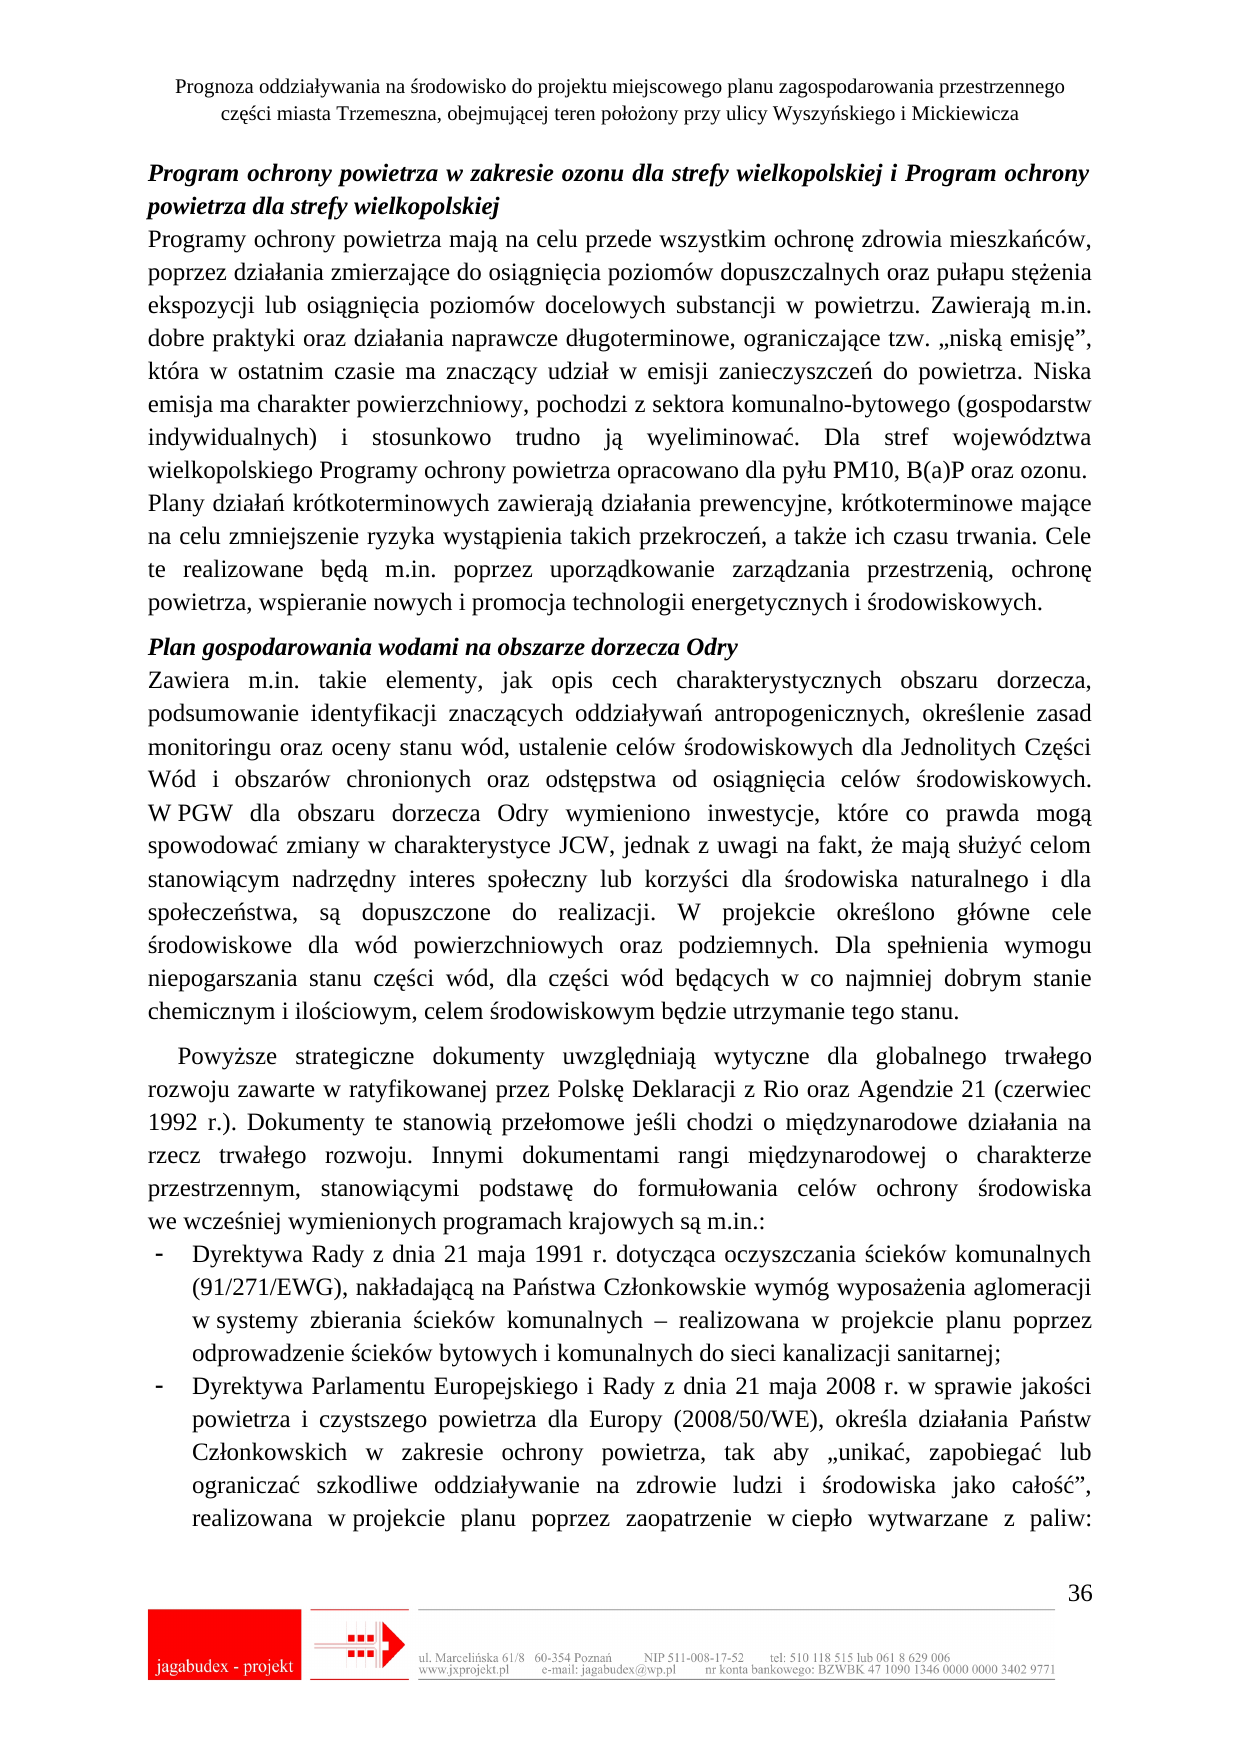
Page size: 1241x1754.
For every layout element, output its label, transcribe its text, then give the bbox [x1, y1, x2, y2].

list Dyrektywa Rady z dnia 21 maja 1991 r. dotycząca oczyszczania ścieków komunalnych (91/271/EWG), nakładającą na Państwa Członkowskie wymóg wyposażenia aglomeracji w systemy zbierania ścieków komunalnych – realizowana w projekcie planu poprzez odprowadzenie ścieków bytowych i komunalnych do sieci kanalizacji sanitarnej; [155, 1239, 1093, 1367]
picture [147, 1606, 1056, 1681]
text Zawiera m.in. takie elementy, jak opis cech charakterystycznych obszaru dorzecza, podsumowanie identyfikacji znaczących oddziaływań antropogenicznych, określenie zasad monitoringu oraz oceny stanu wód, ustalenie celów środowiskowych dla Jednolitych Części Wód i obszarów chronionych oraz odstępstwa od osiągnięcia celów środowiskowych. W PGW dla obszaru dorzecza Odry wymieniono inwestycje, które co prawda mogą spowodować zmiany w charakterystyce JCW, jednak z uwagi na fakt, że mają służyć celom stanowiącym nadrzędny interes społeczny lub korzyści dla środowiska naturalnego i dla społeczeństwa, są dopuszczone do realizacji. W projekcie określono główne cele środowiskowe dla wód powierzchniowych oraz podziemnych. Dla spełnienia wymogu niepogarszania stanu części wód, dla części wód będących w co najmniej dobrym stanie chemicznym i ilościowym, celem środowiskowym będzie utrzymanie tego stanu. [148, 666, 1093, 1024]
text Plan gospodarowania wodami na obszarze dorzecza Odry [148, 632, 1093, 661]
text Powyższe strategiczne dokumenty uwzględniają wytyczne dla globalnego trwałego rozwoju zawarte w ratyfikowanej przez Polskę Deklaracji z Rio oraz Agendzie 21 (czerwiec 1992 r.). Dokumenty te stanowią przełomowe jeśli chodzi o międzynarodowe działania na rzecz trwałego rozwoju. Innymi dokumentami rangi międzynarodowej o charakterze przestrzennym, stanowiącymi podstawę do formułowania celów ochrony środowiska we wcześniej wymienionych programach krajowych są m.in.: [148, 1041, 1093, 1235]
text Plany działań krótkoterminowych zawierają działania prewencyjne, krótkoterminowe mające na celu zmniejszenie ryzyka wystąpienia takich przekroczeń, a także ich czasu trwania. Cele te realizowane będą m.in. poprzez uporządkowanie zarządzania przestrzenią, ochronę powietrza, wspieranie nowych i promocja technologii energetycznych i środowiskowych. [148, 488, 1093, 616]
text Program ochrony powietrza w zakresie ozonu dla strefy wielkopolskiej i Program ochrony powietrza dla strefy wielkopolskiej [148, 158, 1093, 219]
text Programy ochrony powietrza mają na celu przede wszystkim ochronę zdrowia mieszkańców, poprzez działania zmierzające do osiągnięcia poziomów dopuszczalnych oraz pułapu stężenia ekspozycji lub osiągnięcia poziomów docelowych substancji w powietrzu. Zawierają m.in. dobre praktyki oraz działania naprawcze długoterminowe, ograniczające tzw. „niską emisję”, która w ostatnim czasie ma znaczący udział w emisji zanieczyszczeń do powietrza. Niska emisja ma charakter powierzchniowy, pochodzi z sektora komunalno-bytowego (gospodarstw indywidualnych) i stosunkowo trudno ją wyeliminować. Dla stref województwa wielkopolskiego Programy ochrony powietrza opracowano dla pyłu PM10, B(a)P oraz ozonu. [148, 224, 1093, 484]
